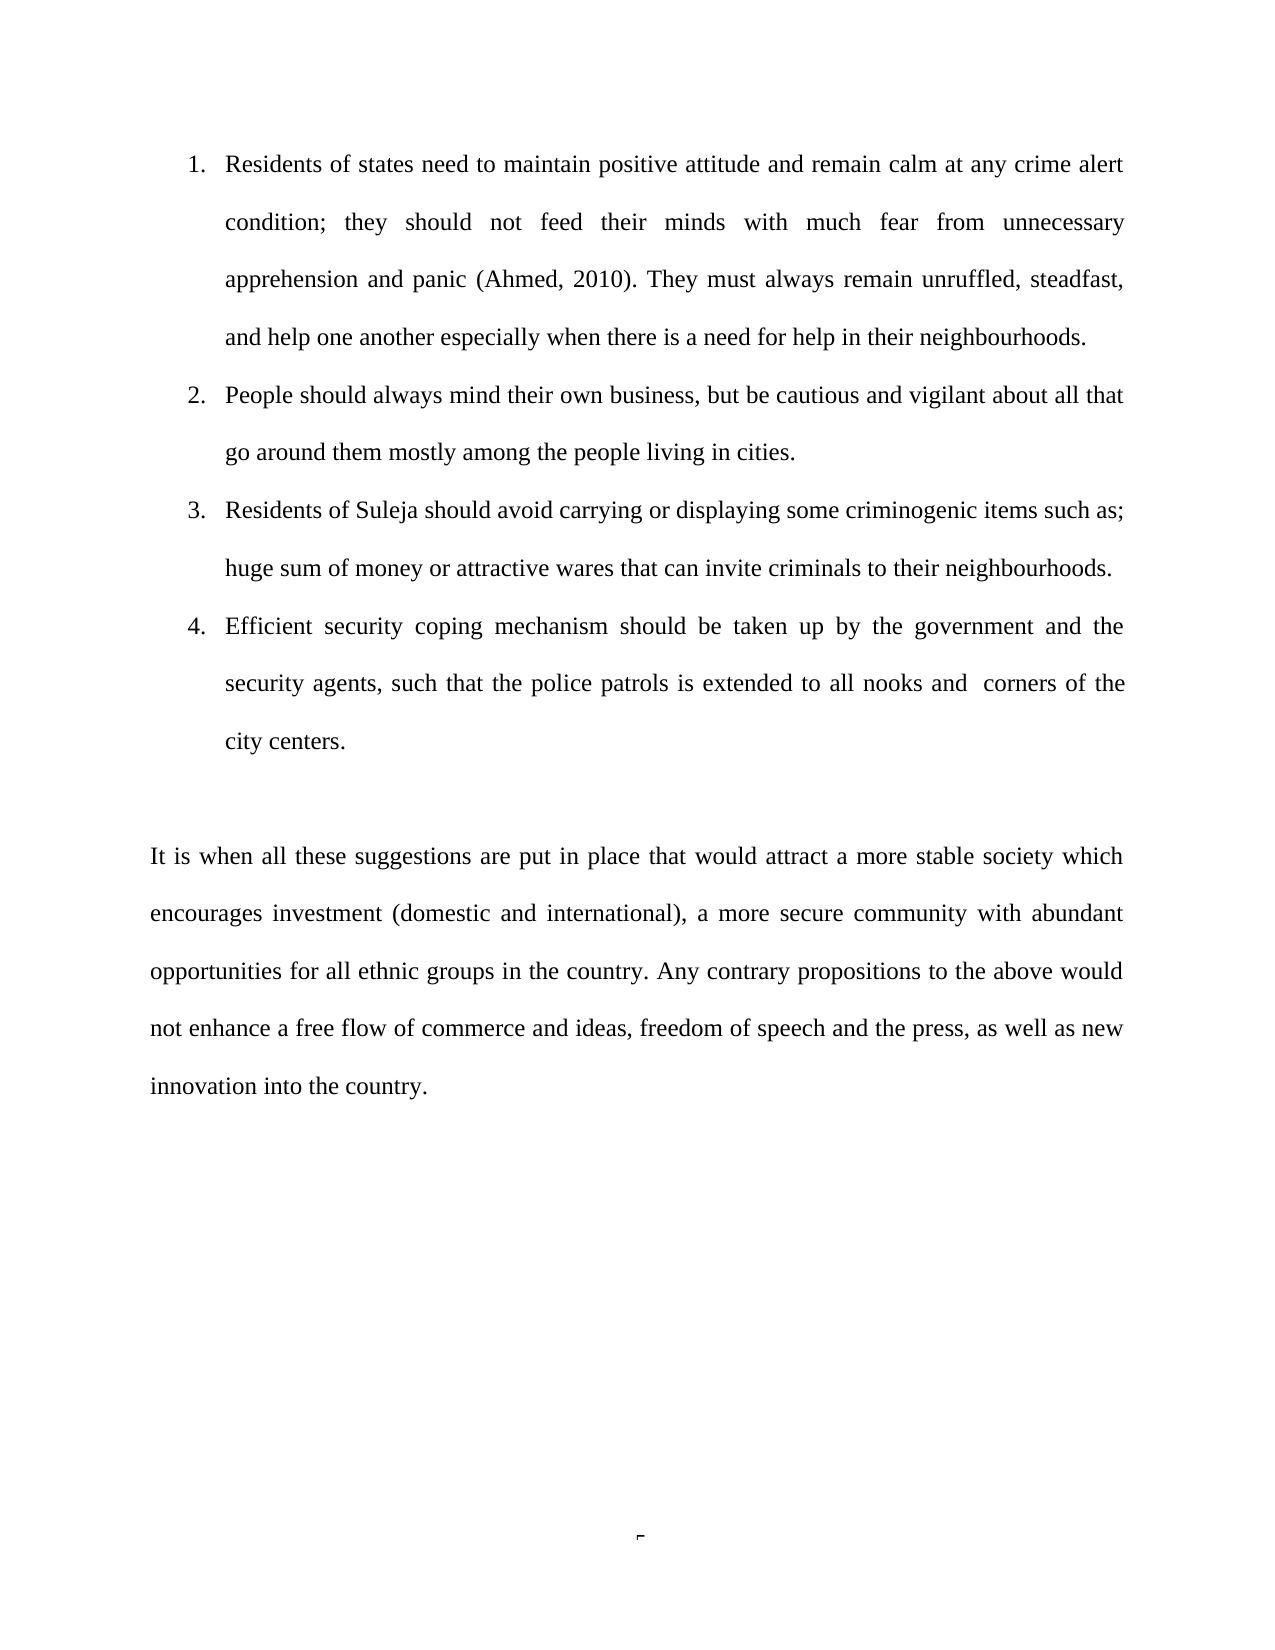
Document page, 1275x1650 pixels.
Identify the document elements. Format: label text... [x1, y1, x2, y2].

list People should always mind their own business, but be cautious and vigilant about all that go around them mostly among the people living in cities. [187, 380, 1124, 466]
list Residents of Suleja should avoid carrying or displaying some criminogenic items such as; huge sum of money or attractive wares that can invite criminals to their neighbourhoods. [187, 495, 1125, 582]
text It is when all these suggestions are put in place that would attract a more stable society which encourages investment (domestic and international), a more secure community with abundant opportunities for all ethnic groups in the country. Any contrary propositions to the above would not enhance a free flow of commerce and ideas, freedom of speech and the press, as well as new innovation into the country. [150, 841, 1125, 1100]
list Efficient security coping mechanism should be taken up by the government and the security agents, such that the police patrols is extended to all nooks and corners of the city centers. [187, 611, 1125, 755]
list Residents of states need to maintain positive attitude and remain calm at any crime alert condition; they should not feed their minds with much fear from unnecessary apprehension and panic (Ahmed, 2010). They must always remain unruffled, steadfast, and help one another especially when there is a need for help in their neighbourhoods. [187, 149, 1125, 350]
